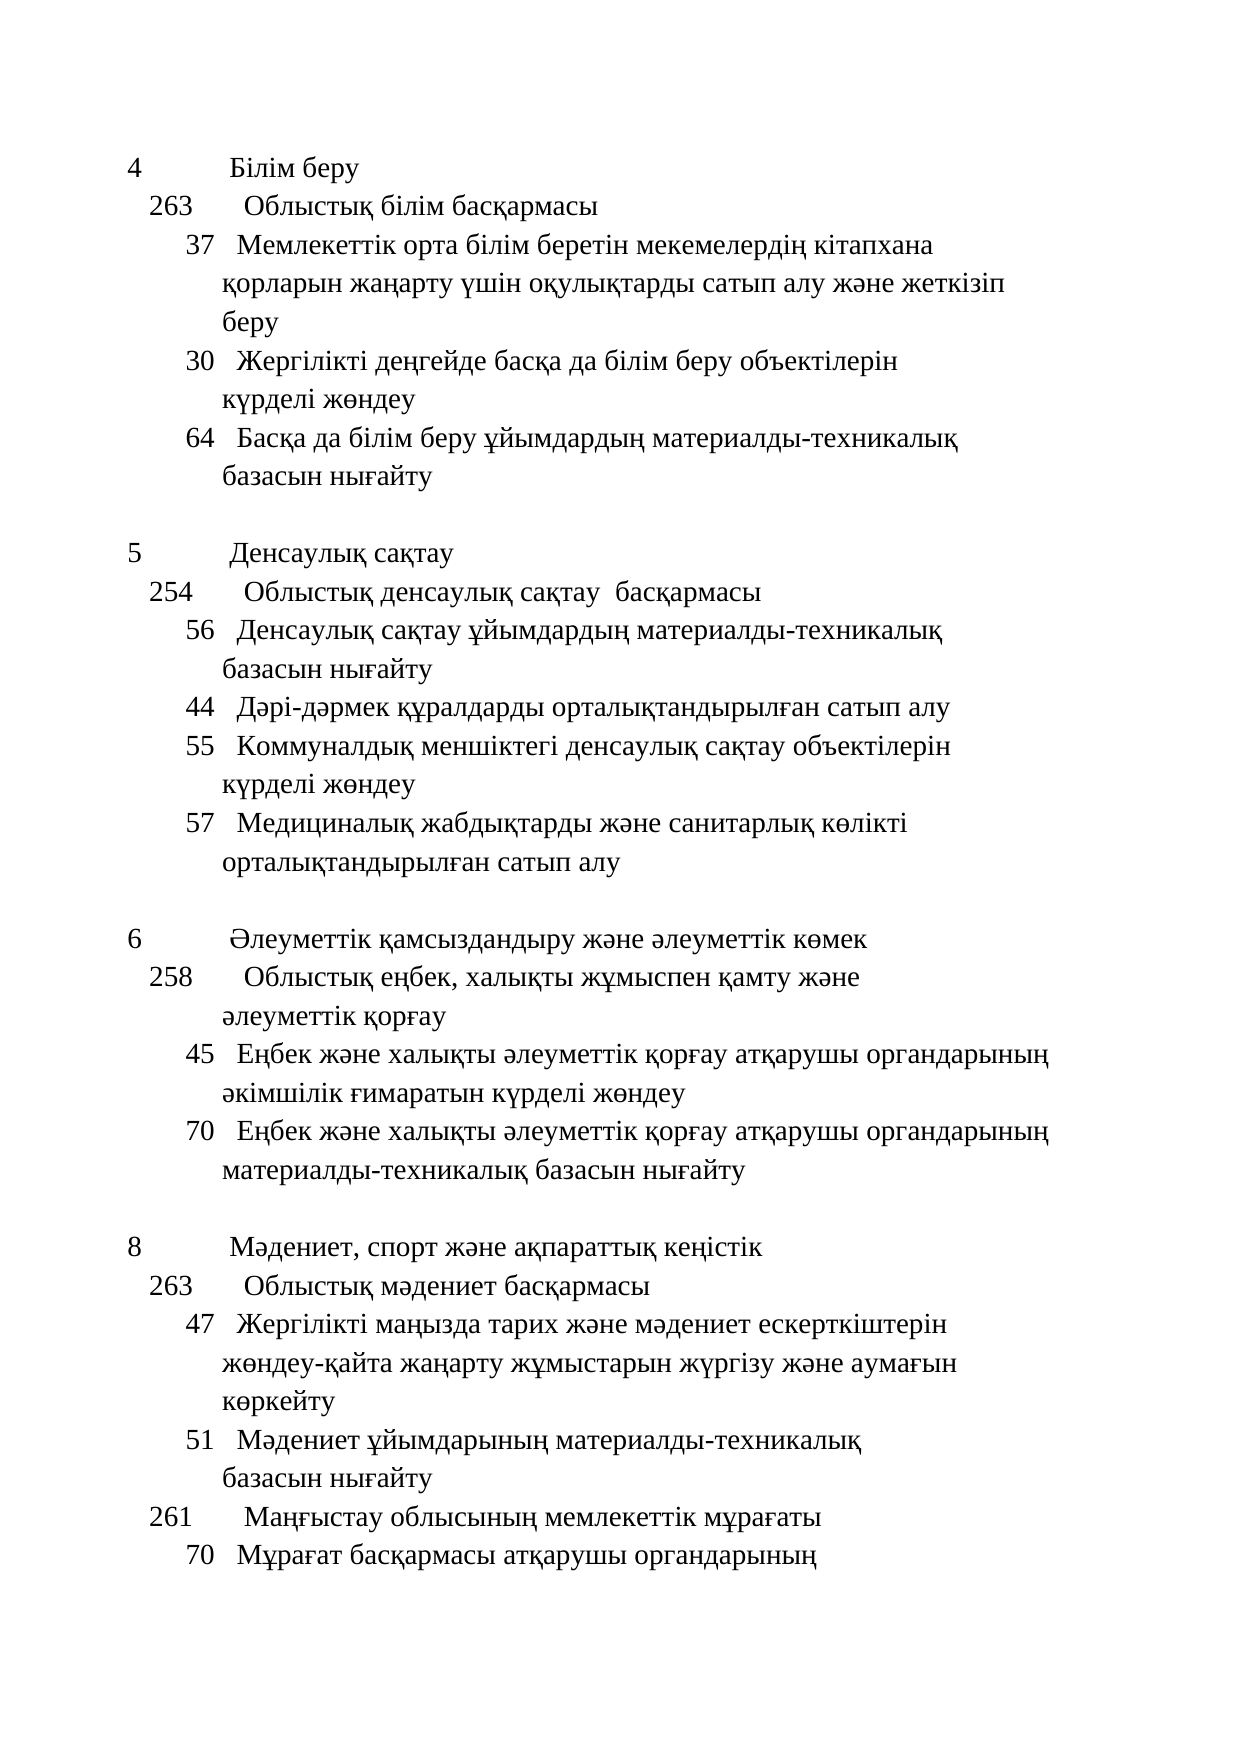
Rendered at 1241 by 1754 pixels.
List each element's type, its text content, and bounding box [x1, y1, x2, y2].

text әкiмшiлiк ғимаратын күрделi жөндеу [112, 1075, 1128, 1108]
text 254 Облыстық денсаулық сақтау басқармасы [112, 574, 1128, 607]
text күрделi жөндеу [112, 767, 1128, 800]
text 56 Денсаулық сақтау ұйымдардың материалды-техникалық [112, 612, 1128, 646]
text 258 Облыстық еңбек, халықты жұмыспен қамту және [112, 959, 1128, 993]
text 263 Облыстық мәдениет басқармасы [112, 1268, 1128, 1301]
text 37 Мемлекеттiк орта бiлiм беретiн мекемелердiң кiтапхана [112, 227, 1128, 261]
text 70 Мұрағат басқармасы атқарушы органдарының [112, 1537, 1128, 1571]
text 261 Маңғыстау облысының мемлекеттiк мұрағаты [112, 1499, 1128, 1532]
text жөндеу-қайта жаңарту жұмыстарын жүргiзу және аумағын [112, 1345, 1128, 1378]
text 263 Облыстық бiлiм басқармасы [112, 188, 1128, 222]
text 30 Жергiлiктi деңгейде басқа да бiлiм беру объектiлерiн [112, 343, 1128, 376]
text базасын нығайту [112, 458, 1128, 492]
text қорларын жаңарту үшiн оқулықтарды сатып алу және жеткiзiп [112, 266, 1128, 299]
text 70 Еңбек және халықты әлеуметтiк қорғау атқарушы органдарының [112, 1113, 1128, 1147]
text әлеуметтiк қорғау [112, 998, 1128, 1031]
text базасын нығайту [112, 651, 1128, 684]
text көркейту [112, 1383, 1128, 1417]
text 47 Жергiлiктi маңызда тарих және мәдениет ескерткiштерiн [112, 1306, 1128, 1340]
text орталықтандырылған сатып алу [112, 844, 1128, 877]
text 4 Бiлiм беру [112, 150, 1128, 183]
text күрделi жөндеу [112, 381, 1128, 415]
text 55 Коммуналдық меншiктегi денсаулық сақтау объектiлерiн [112, 728, 1128, 762]
text 51 Мәдениет ұйымдарының материалды-техникалық [112, 1422, 1128, 1455]
text 8 Мәдениет, спорт және ақпараттық кеңiстiк [112, 1229, 1128, 1263]
text 5 Денсаулық сақтау [112, 535, 1128, 569]
text материалды-техникалық базасын нығайту [112, 1152, 1128, 1186]
text 64 Басқа да бiлiм беру ұйымдардың материалды-техникалық [112, 420, 1128, 453]
text 6 Әлеуметтiк қамсыздандыру және әлеуметтiк көмек [112, 921, 1128, 954]
text 45 Еңбек және халықты әлеуметтiк қорғау атқарушы органдарының [112, 1036, 1128, 1070]
text 57 Медициналық жабдықтарды және санитарлық көлiктi [112, 805, 1128, 839]
text 44 Дәрi-дәрмек құралдарды орталықтандырылған сатып алу [112, 689, 1128, 723]
text беру [112, 304, 1128, 338]
text базасын нығайту [112, 1460, 1128, 1494]
